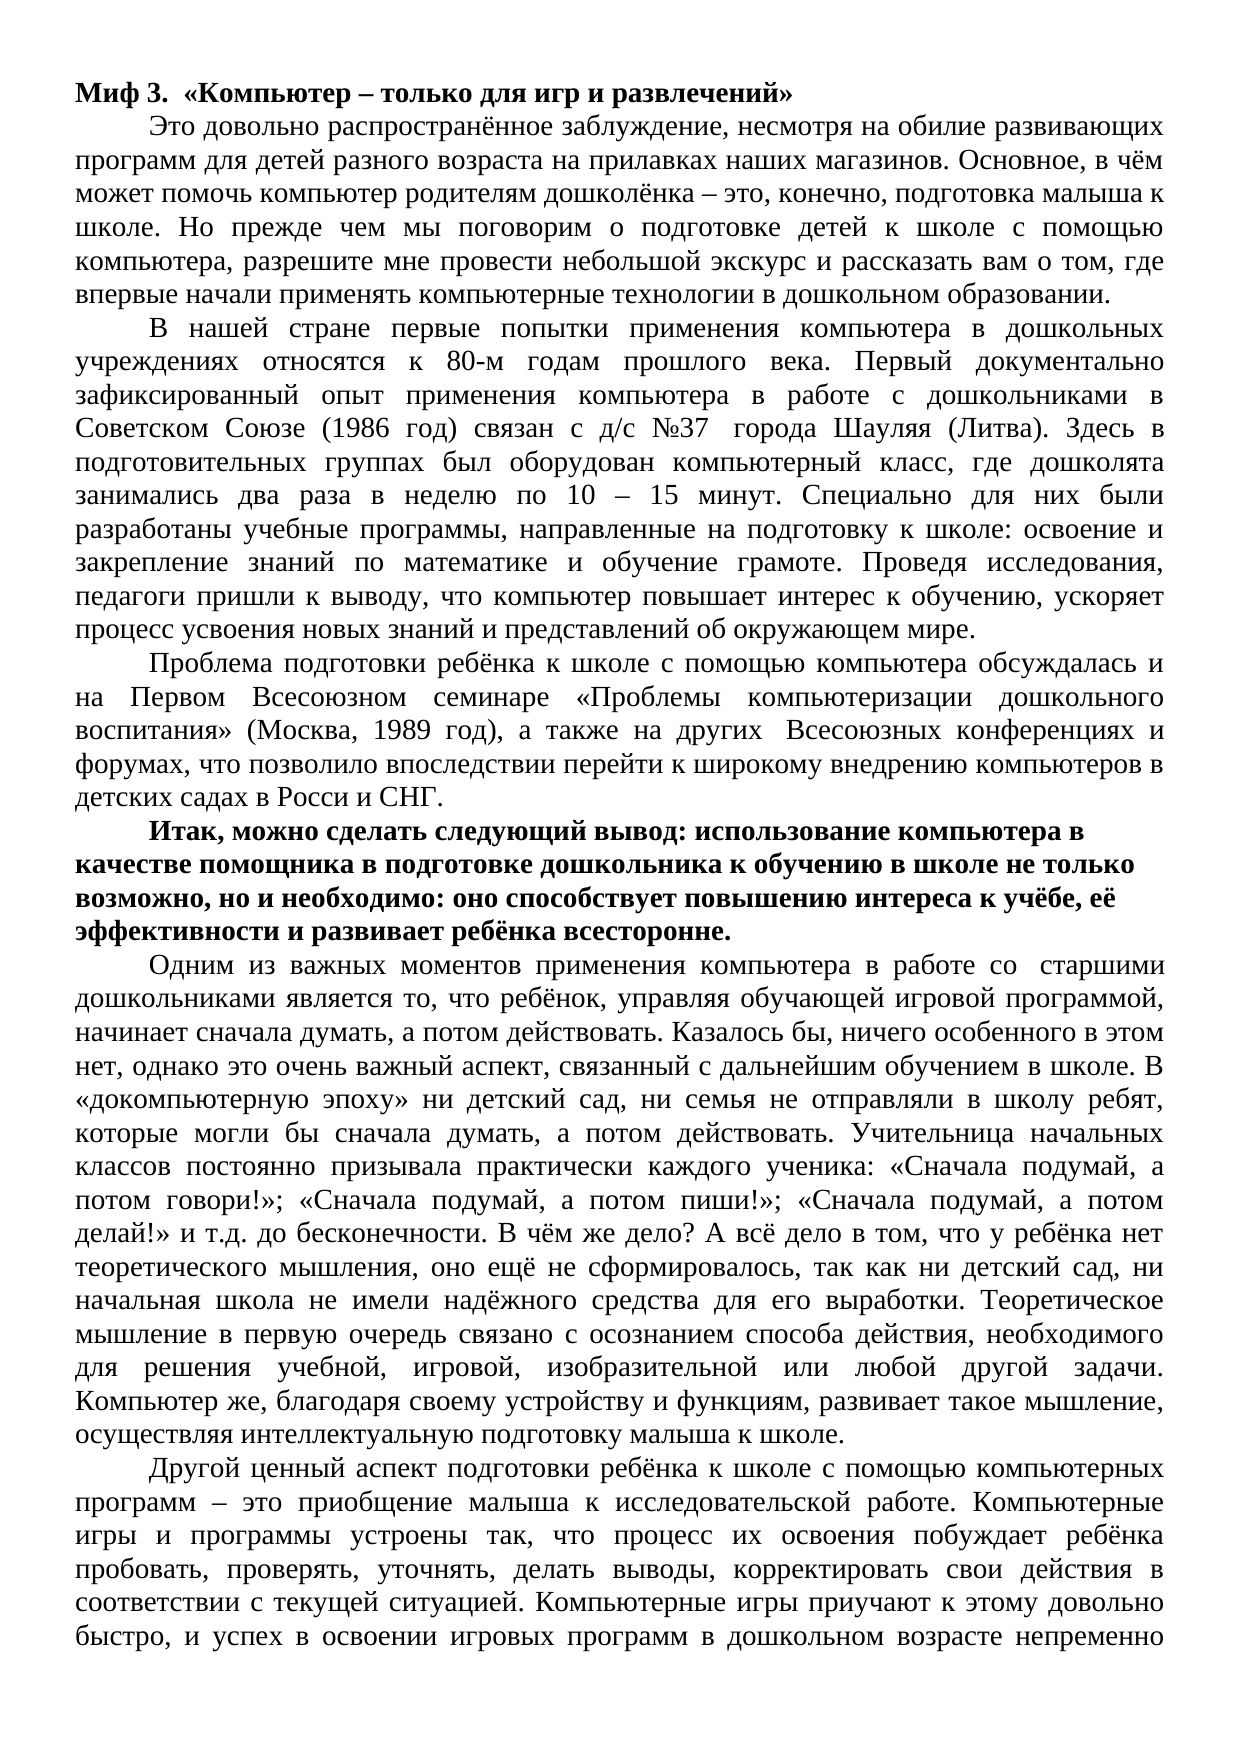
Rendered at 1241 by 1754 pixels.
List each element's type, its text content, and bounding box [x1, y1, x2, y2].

text В нашей стране первые попытки применения компьютера в дошкольных учреждениях относятся к 80-м годам прошлого века. Первый документально зафиксированный опыт применения компьютера в работе с дошкольниками в Советском Союзе (1986 год) связан с д/с №37 города Шауляя (Литва). Здесь в подготовительных группах был оборудован компьютерный класс, где дошколята занимались два раза в неделю по 10 – 15 минут. Специально для них были разработаны учебные программы, направленные на подготовку к школе: освоение и закрепление знаний по математике и обучение грамоте. Проведя исследования, педагоги пришли к выводу, что компьютер повышает интерес к обучению, ускоряет процесс усвоения новых знаний и представлений об окружающем мире. [75, 310, 1165, 645]
text Проблема подготовки ребёнка к школе с помощью компьютера обсуждалась и на Первом Всесоюзном семинаре «Проблемы компьютеризации дошкольного воспитания» (Москва, 1989 год), а также на других Всесоюзных конференциях и форумах, что позволило впоследствии перейти к широкому внедрению компьютеров в детских садах в Росси и СНГ. [75, 645, 1165, 813]
text Миф 3. «Компьютер – только для игр и развлечений» [75, 75, 1165, 108]
text Итак, можно сделать следующий вывод: использование компьютера в качестве помощника в подготовке дошкольника к обучению в школе не только возможно, но и необходимо: оно способствует повышению интереса к учёбе, её эффективности и развивает ребёнка всесторонне. [75, 813, 1165, 947]
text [75, 1450, 1165, 1651]
text Это довольно распространённое заблуждение, несмотря на обилие развивающих программ для детей разного возраста на прилавках наших магазинов. Основное, в чём может помочь компьютер родителям дошколёнка – это, конечно, подготовка малыша к школе. Но прежде чем мы поговорим о подготовке детей к школе с помощью компьютера, разрешите мне провести небольшой экскурс и рассказать вам о том, где впервые начали применять компьютерные технологии в дошкольном образовании. [75, 108, 1165, 310]
text Одним из важных моментов применения компьютера в работе со старшими дошкольниками является то, что ребёнок, управляя обучающей игровой программой, начинает сначала думать, а потом действовать. Казалось бы, ничего особенного в этом нет, однако это очень важный аспект, связанный с дальнейшим обучением в школе. В «докомпьютерную эпоху» ни детский сад, ни семья не отправляли в школу ребят, которые могли бы сначала думать, а потом действовать. Учительница начальных классов постоянно призывала практически каждого ученика: «Сначала подумай, а потом говори!»; «Сначала подумай, а потом пиши!»; «Сначала подумай, а потом делай!» и т.д. до бесконечности. В чём же дело? А всё дело в том, что у ребёнка нет теоретического мышления, оно ещё не сформировалось, так как ни детский сад, ни начальная школа не имели надёжного средства для его выработки. Теоретическое мышление в первую очередь связано с осознанием способа действия, необходимого для решения учебной, игровой, изобразительной или любой другой задачи. Компьютер же, благодаря своему устройству и функциям, развивает такое мышление, осуществляя интеллектуальную подготовку малыша к школе. [75, 947, 1165, 1450]
